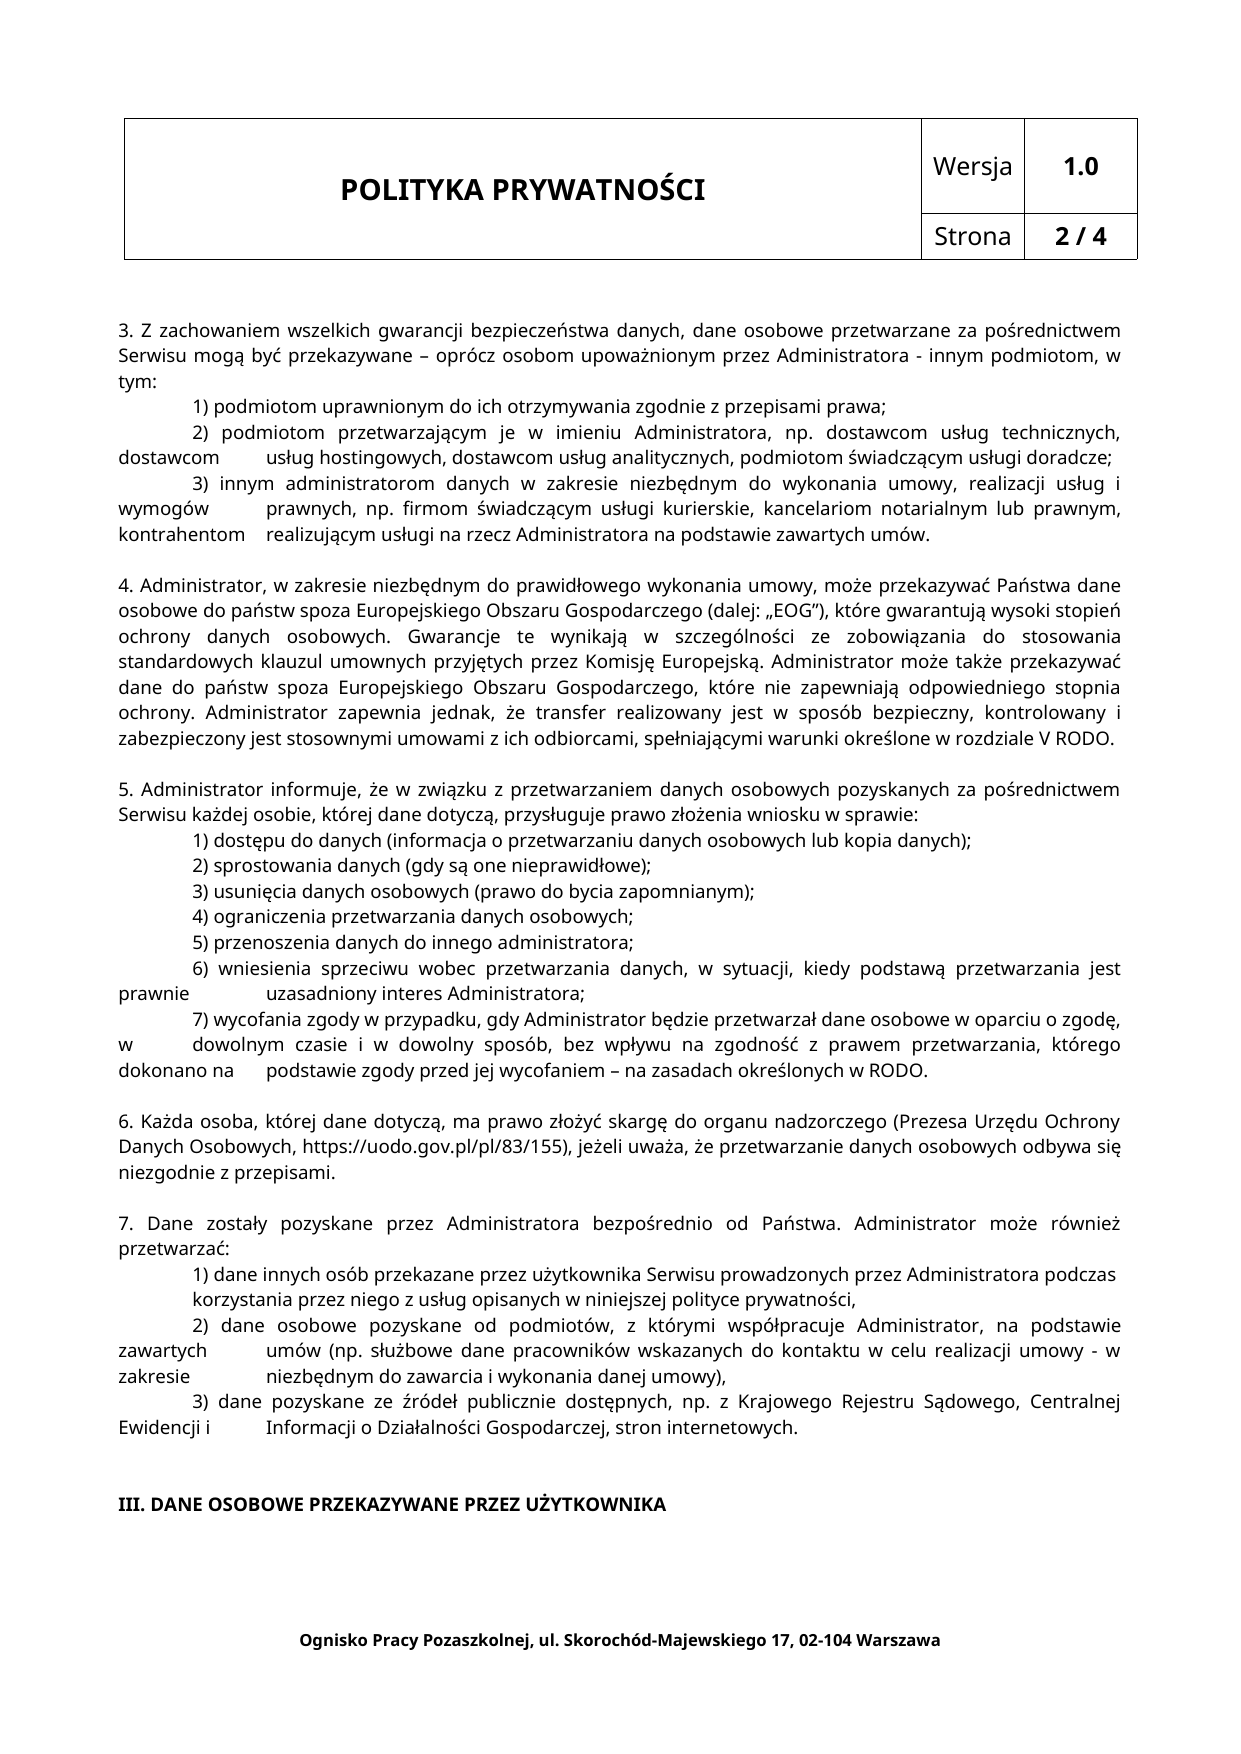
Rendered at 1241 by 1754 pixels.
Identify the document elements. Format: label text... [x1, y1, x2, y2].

text III. DANE OSOBOWE PRZEKAZYWANE PRZEZ UŻYTKOWNIKA [118, 1491, 1122, 1516]
text 3) usunięcia danych osobowych (prawo do bycia zapomnianym); [118, 878, 1122, 904]
text 6) wniesienia sprzeciwu wobec przetwarzania danych, w sytuacji, kiedy podstawą przetwarzania jest prawnie uzasadniony interes Administratora; [118, 955, 1122, 1006]
text 5) przenoszenia danych do innego administratora; [118, 929, 1122, 955]
text 5. Administrator informuje, że w związku z przetwarzaniem danych osobowych pozyskanych za pośrednictwem Serwisu każdej osobie, której dane dotyczą, przysługuje prawo złożenia wniosku w sprawie: [118, 776, 1122, 827]
text 2) sprostowania danych (gdy są one nieprawidłowe); [118, 853, 1122, 878]
text 3) dane pozyskane ze źródeł publicznie dostępnych, np. z Krajowego Rejestru Sądowego, Centralnej Ewidencji i Informacji o Działalności Gospodarczej, stron internetowych. [118, 1389, 1122, 1440]
text 6. Każda osoba, której dane dotyczą, ma prawo złożyć skargę do organu nadzorczego (Prezesa Urzędu Ochrony Danych Osobowych, https://uodo.gov.pl/pl/83/155), jeżeli uważa, że przetwarzanie danych osobowych odbywa się niezgodnie z przepisami. [118, 1108, 1122, 1184]
text 7) wycofania zgody w przypadku, gdy Administrator będzie przetwarzał dane osobowe w oparciu o zgodę, w dowolnym czasie i w dowolny sposób, bez wpływu na zgodność z prawem przetwarzania, którego dokonano na podstawie zgody przed jej wycofaniem – na zasadach określonych w RODO. [118, 1006, 1122, 1082]
text 2) podmiotom przetwarzającym je w imieniu Administratora, np. dostawcom usług technicznych, dostawcom usług hostingowych, dostawcom usług analitycznych, podmiotom świadczącym usługi doradcze; [118, 419, 1122, 470]
text 7. Dane zostały pozyskane przez Administratora bezpośrednio od Państwa. Administrator może również przetwarzać: [118, 1210, 1122, 1261]
text 1) dostępu do danych (informacja o przetwarzaniu danych osobowych lub kopia danych); [118, 827, 1122, 853]
text 1) podmiotom uprawnionym do ich otrzymywania zgodnie z przepisami prawa; [118, 393, 1122, 419]
text 3. Z zachowaniem wszelkich gwarancji bezpieczeństwa danych, dane osobowe przetwarzane za pośrednictwem Serwisu mogą być przekazywane – oprócz osobom upoważnionym przez Administratora - innym podmiotom, w tym: [118, 317, 1122, 393]
text 1) dane innych osób przekazane przez użytkownika Serwisu prowadzonych przez Administratora podczas korzystania przez niego z usług opisanych w niniejszej polityce prywatności, [118, 1261, 1122, 1312]
text 2) dane osobowe pozyskane od podmiotów, z którymi współpracuje Administrator, na podstawie zawartych umów (np. służbowe dane pracowników wskazanych do kontaktu w celu realizacji umowy - w zakresie niezbędnym do zawarcia i wykonania danej umowy), [118, 1312, 1122, 1389]
text 4. Administrator, w zakresie niezbędnym do prawidłowego wykonania umowy, może przekazywać Państwa dane osobowe do państw spoza Europejskiego Obszaru Gospodarczego (dalej: „EOG”), które gwarantują wysoki stopień ochrony danych osobowych. Gwarancje te wynikają w szczególności ze zobowiązania do stosowania standardowych klauzul umownych przyjętych przez Komisję Europejską. Administrator może także przekazywać dane do państw spoza Europejskiego Obszaru Gospodarczego, które nie zapewniają odpowiedniego stopnia ochrony. Administrator zapewnia jednak, że transfer realizowany jest w sposób bezpieczny, kontrolowany i zabezpieczony jest stosownymi umowami z ich odbiorcami, spełniającymi warunki określone w rozdziale V RODO. [118, 572, 1122, 751]
text 3) innym administratorom danych w zakresie niezbędnym do wykonania umowy, realizacji usług i wymogów prawnych, np. firmom świadczącym usługi kurierskie, kancelariom notarialnym lub prawnym, kontrahentom realizującym usługi na rzecz Administratora na podstawie zawartych umów. [118, 470, 1122, 547]
text 4) ograniczenia przetwarzania danych osobowych; [118, 904, 1122, 929]
